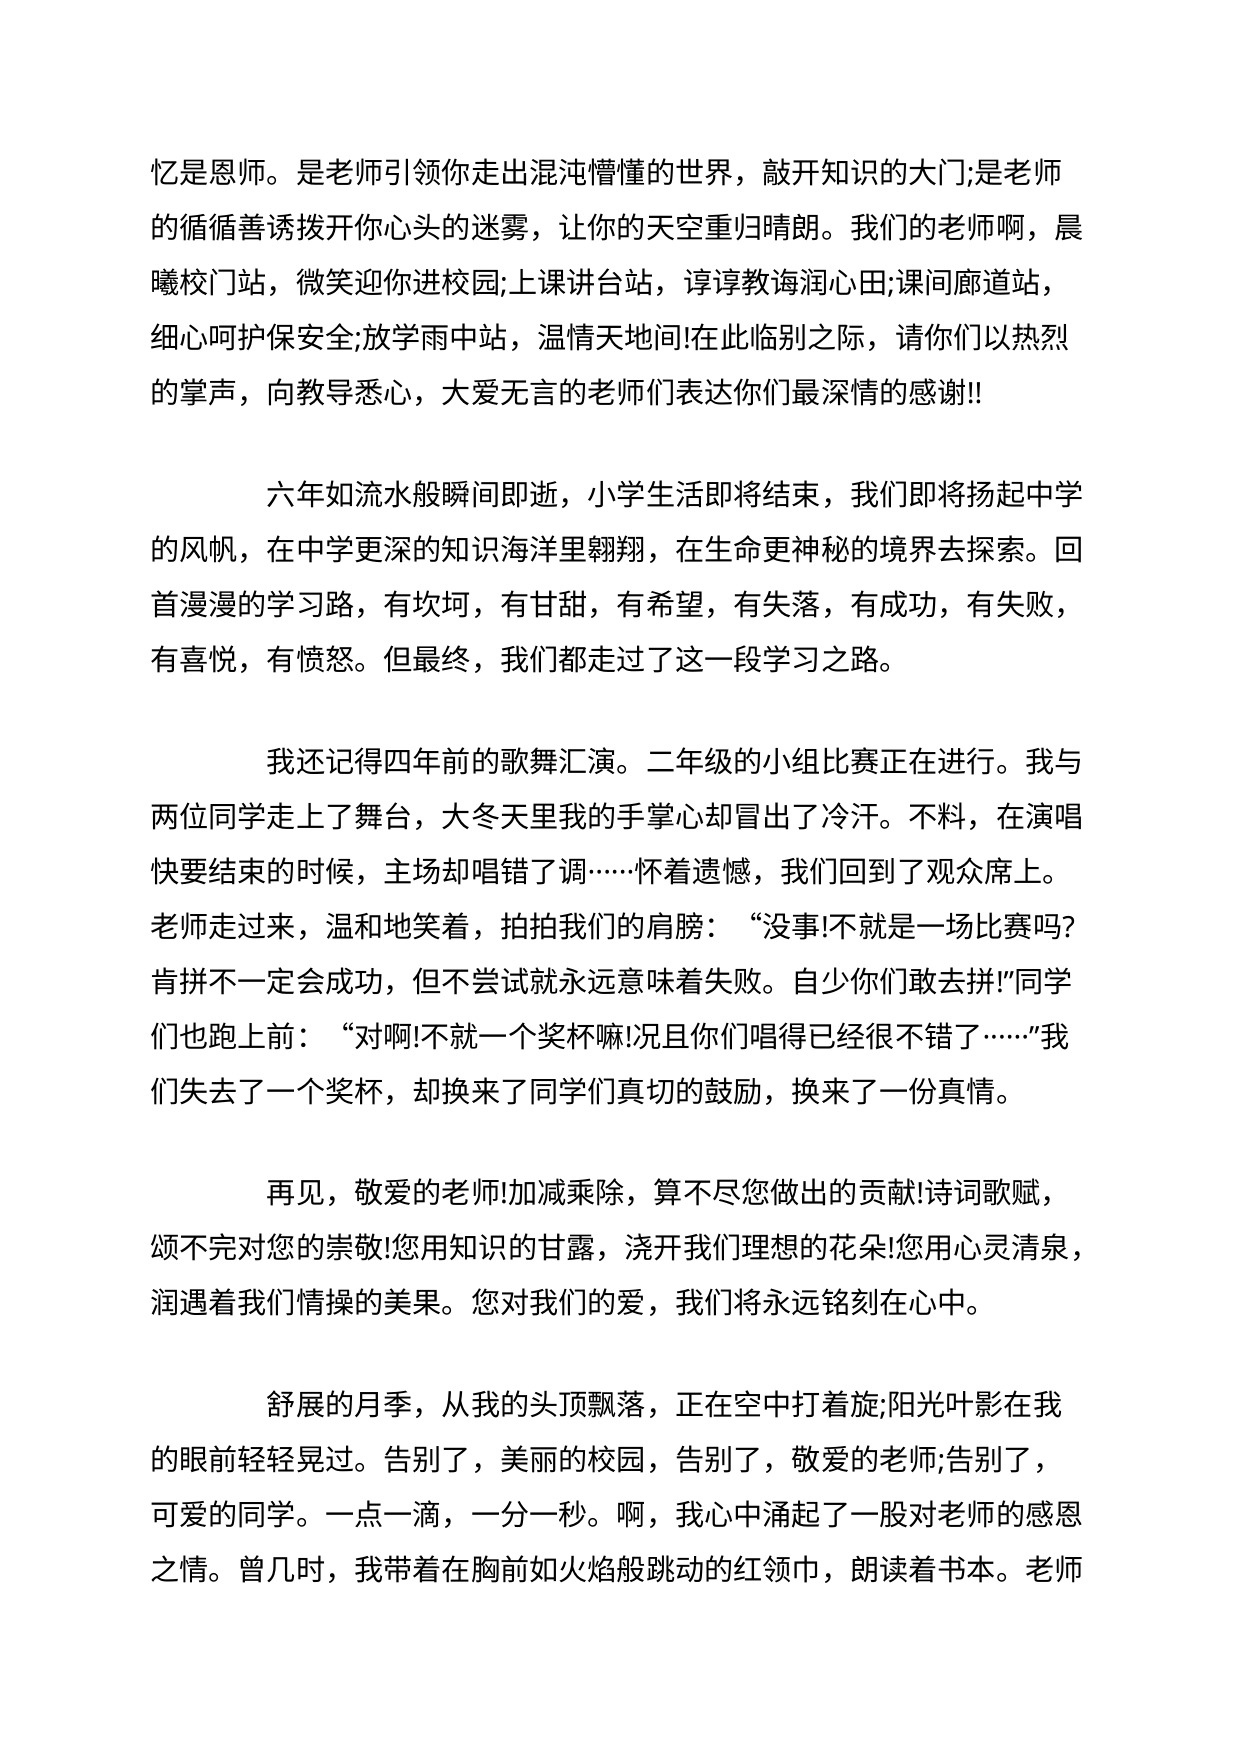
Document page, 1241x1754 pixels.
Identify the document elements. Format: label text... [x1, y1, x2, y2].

text 六年如流水般瞬间即逝，小学生活即将结束，我们即将扬起中学的风帆，在中学更深的知识海洋里翱翔，在生命更神秘的境界去探索。回首漫漫的学习路，有坎坷，有甘甜，有希望，有失落，有成功，有失败，有喜悦，有愤怒。但最终，我们都走过了这一段学习之路。 [150, 472, 1090, 679]
text 我还记得四年前的歌舞汇演。二年级的小组比赛正在进行。我与两位同学走上了舞台，大冬天里我的手掌心却冒出了冷汗。不料，在演唱快要结束的时候，主场却唱错了调······怀着遗憾，我们回到了观众席上。老师走过来，温和地笑着，拍拍我们的肩膀：“没事!不就是一场比赛吗?肯拼不一定会成功，但不尝试就永远意味着失败。自少你们敢去拼!”同学们也跑上前：“对啊!不就一个奖杯嘛!况且你们唱得已经很不错了······”我们失去了一个奖杯，却换来了同学们真切的鼓励，换来了一份真情。 [150, 738, 1090, 1110]
text 再见，敬爱的老师!加减乘除，算不尽您做出的贡献!诗词歌赋，颂不完对您的崇敬!您用知识的甘露，浇开我们理想的花朵!您用心灵清泉，润遇着我们情操的美果。您对我们的爱，我们将永远铭刻在心中。 [150, 1170, 1090, 1322]
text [150, 150, 1090, 412]
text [150, 1382, 1090, 1589]
